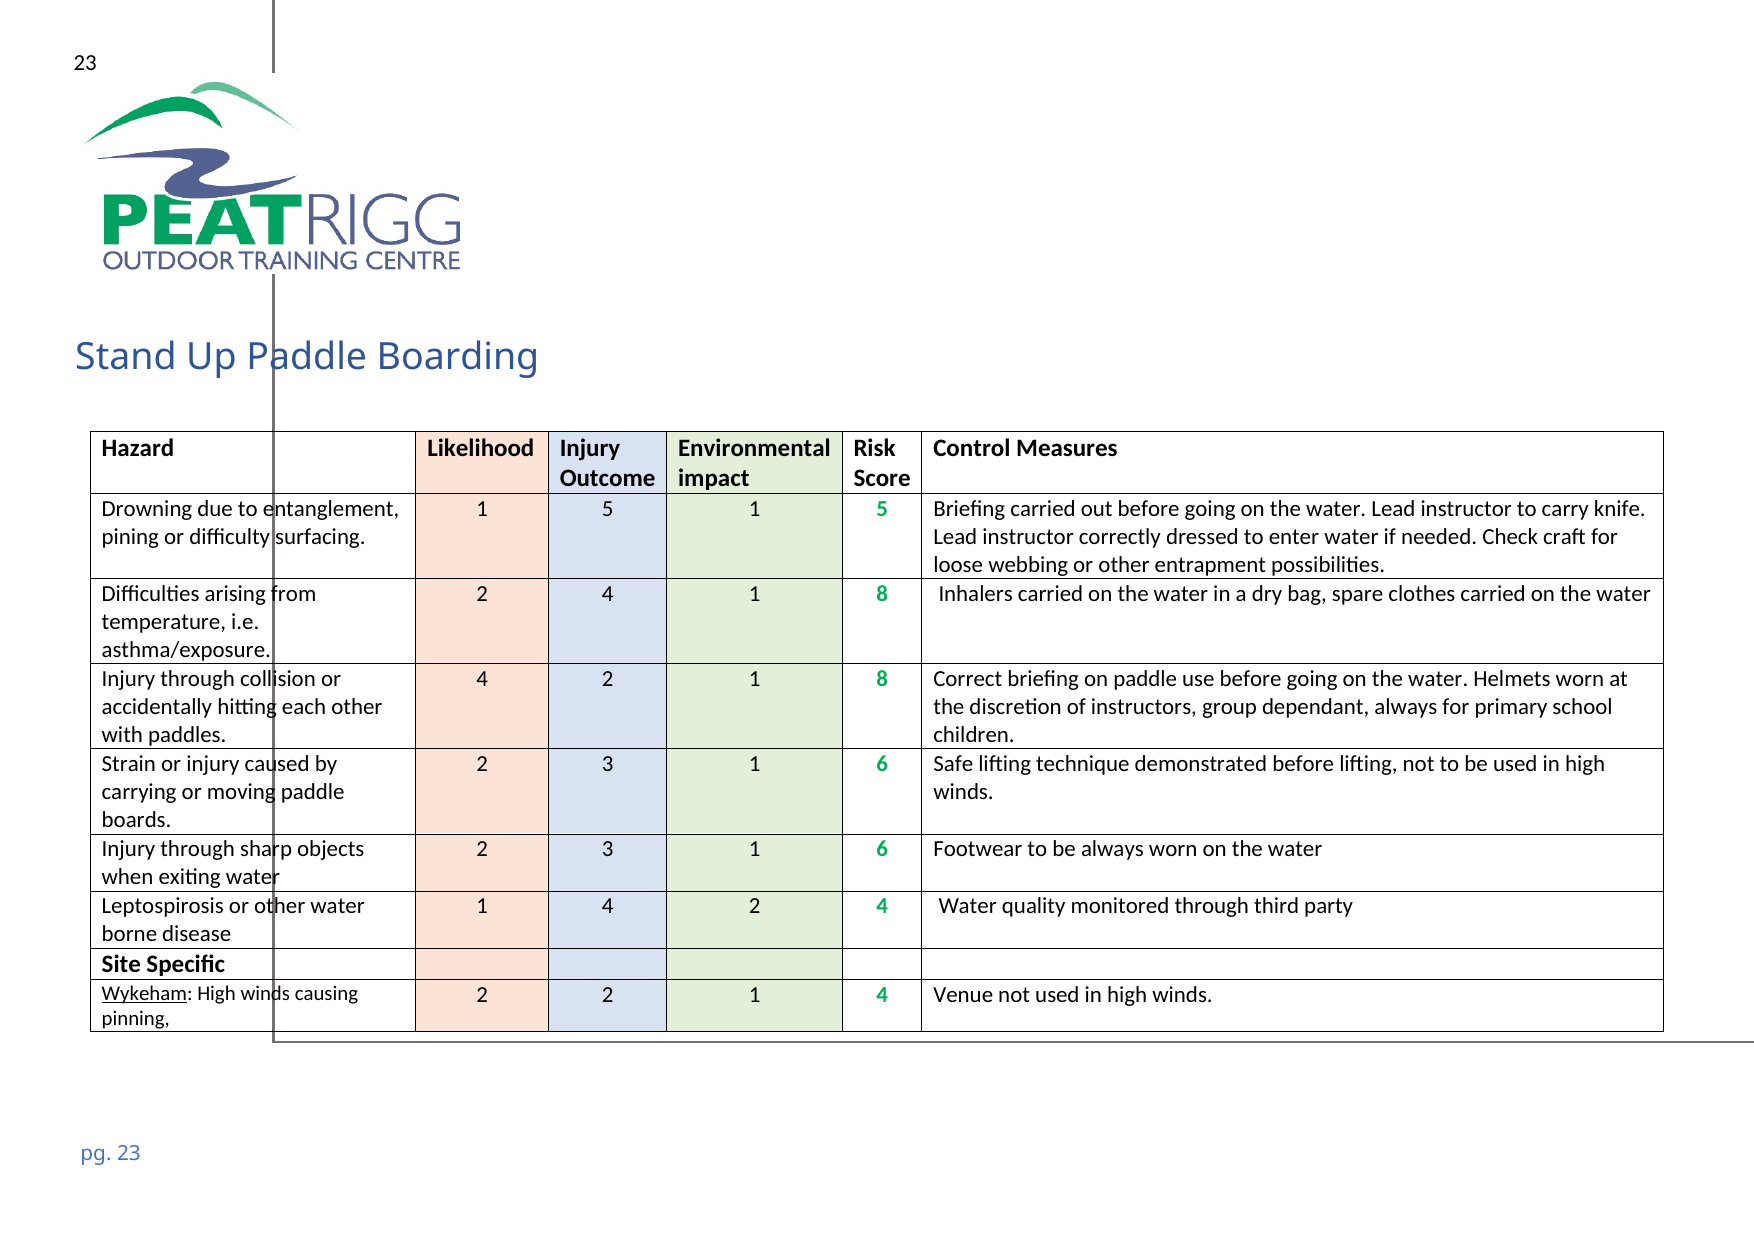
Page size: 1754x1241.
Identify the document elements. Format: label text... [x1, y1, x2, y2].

table_cell Injury through collision or accidentally hitting each other with paddles. [91, 664, 415, 748]
subtitle Stand Up Paddle Boarding [75, 329, 1679, 380]
table_header Hazard [91, 432, 415, 493]
table_cell 3 [549, 749, 666, 833]
table_cell Leptospirosis or other water borne disease [91, 892, 415, 948]
picture [75, 73, 463, 274]
table_cell Correct briefing on paddle use before going on the water. Helmets worn at the discretion of instructors, group dependant, always for primary school children. [922, 664, 1663, 748]
table_cell 4 [843, 892, 921, 948]
table_cell 4 [549, 579, 666, 663]
table_cell [416, 949, 548, 979]
table_cell 2 [667, 892, 842, 948]
table_cell 4 [416, 664, 548, 748]
table_cell 2 [549, 664, 666, 748]
table_cell Inhalers carried on the water in a dry bag, spare clothes carried on the water [922, 579, 1663, 663]
table_header Control Measures [922, 432, 1663, 493]
table_cell 2 [416, 980, 548, 1031]
table_cell [843, 949, 921, 979]
table_cell 5 [843, 494, 921, 578]
table_header Likelihood [416, 432, 548, 493]
table_cell [549, 949, 666, 979]
table_cell Strain or injury caused by carrying or moving paddle boards. [91, 749, 415, 833]
table_cell [667, 949, 842, 979]
table_cell Drowning due to entanglement, pining or difficulty surfacing. [91, 494, 415, 578]
table_cell 2 [549, 980, 666, 1031]
table_cell 6 [843, 835, 921, 891]
table_cell 1 [667, 749, 842, 833]
table_cell 2 [416, 579, 548, 663]
table_header Injury Outcome [549, 432, 666, 493]
table_cell [922, 949, 1663, 979]
table_cell 1 [667, 579, 842, 663]
table_cell 6 [843, 749, 921, 833]
table_cell 1 [667, 980, 842, 1031]
table_cell Safe lifting technique demonstrated before lifting, not to be used in high winds. [922, 749, 1663, 833]
table_cell 8 [843, 664, 921, 748]
table_cell 1 [416, 892, 548, 948]
table_cell 4 [549, 892, 666, 948]
table_cell Site Specific [91, 949, 415, 979]
table_cell 1 [667, 835, 842, 891]
table_cell 3 [549, 835, 666, 891]
table_cell 5 [549, 494, 666, 578]
table_cell 2 [416, 835, 548, 891]
table_cell 1 [667, 664, 842, 748]
table_header Environmental impact [667, 432, 842, 493]
table_cell Footwear to be always worn on the water [922, 835, 1663, 891]
table_cell Wykeham: High winds causing pinning, [91, 980, 415, 1031]
table_cell Venue not used in high winds. [922, 980, 1663, 1031]
table_cell 2 [416, 749, 548, 833]
table_cell Briefing carried out before going on the water. Lead instructor to carry knife. Lead instructor correctly dressed to enter water if needed. Check craft for loose webbing or other entrapment possibilities. [922, 494, 1663, 578]
table_cell Difficulties arising from temperature, i.e. asthma/exposure. [91, 579, 415, 663]
table_cell 1 [667, 494, 842, 578]
table_cell Injury through sharp objects when exiting water [91, 835, 415, 891]
table_cell 4 [843, 980, 921, 1031]
table_cell 8 [843, 579, 921, 663]
table_cell Water quality monitored through third party [922, 892, 1663, 948]
table_header Risk Score [843, 432, 921, 493]
table_cell 1 [416, 494, 548, 578]
